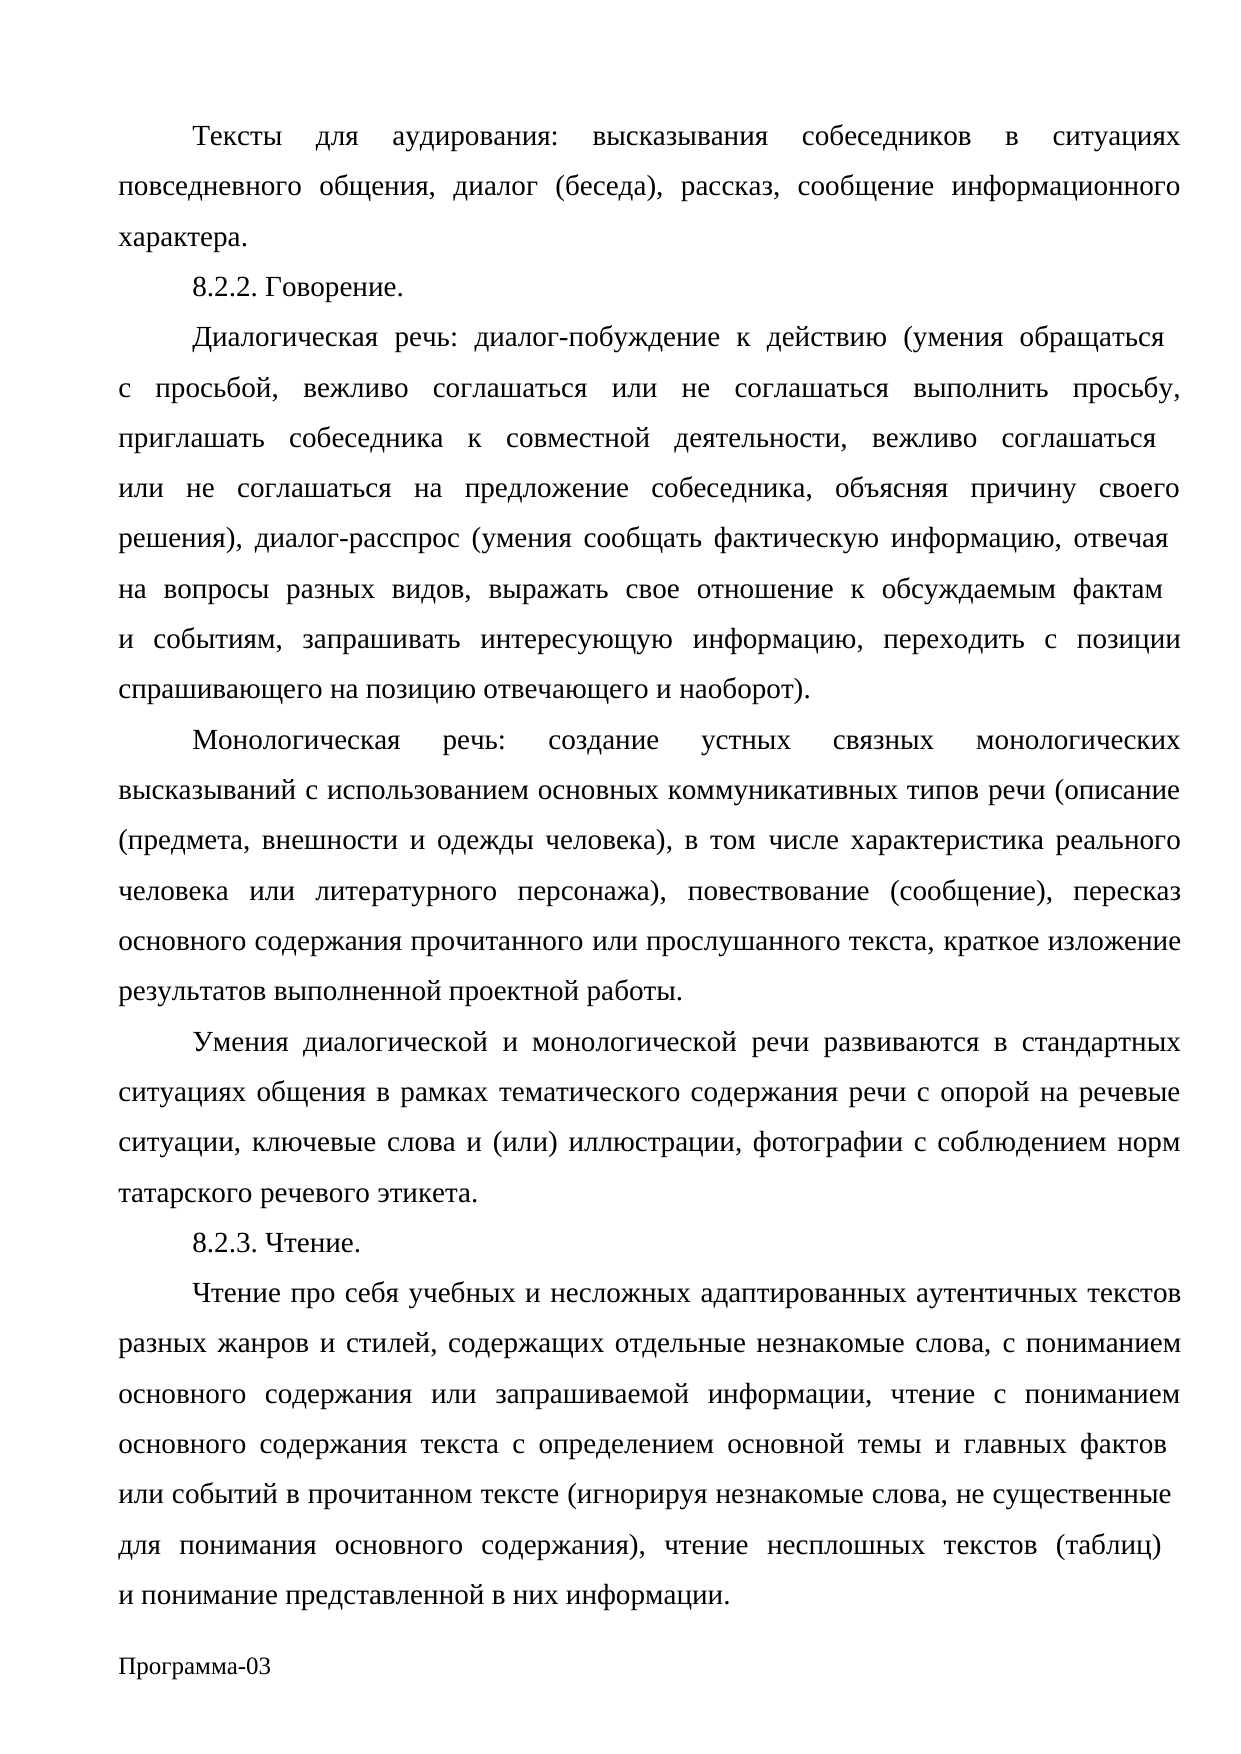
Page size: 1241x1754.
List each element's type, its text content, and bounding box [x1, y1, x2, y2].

text 8.2.3. Чтение. [118, 1225, 1181, 1258]
text Монологическая речь: создание устных связных монологических высказываний с использованием основных коммуникативных типов речи (описание (предмета, внешности и одежды человека), в том числе характеристика реального человека или литературного персонажа), повествование (сообщение), пересказ основного содержания прочитанного или прослушанного текста, краткое изложение результатов выполненной проектной работы. [118, 722, 1181, 1007]
text Чтение про себя учебных и несложных адаптированных аутентичных текстов разных жанров и стилей, содержащих отдельные незнакомые слова, с пониманием основного содержания или запрашиваемой информации, чтение с пониманием основного содержания текста с определением основной темы и главных фактов или событий в прочитанном тексте (игнорируя незнакомые слова, не существенные для понимания основного содержания), чтение несплошных текстов (таблиц) и понимание представленной в них информации. [118, 1275, 1181, 1611]
text Тексты для аудирования: высказывания собеседников в ситуациях повседневного общения, диалог (беседа), рассказ, сообщение информационного характера. [118, 118, 1181, 252]
text 8.2.2. Говорение. [118, 269, 1181, 303]
text Умения диалогической и монологической речи развиваются в стандартных ситуациях общения в рамках тематического содержания речи с опорой на речевые ситуации, ключевые слова и (или) иллюстрации, фотографии с соблюдением норм татарского речевого этикета. [118, 1024, 1181, 1208]
text Диалогическая речь: диалог-побуждение к действию (умения обращаться с просьбой, вежливо соглашаться или не соглашаться выполнить просьбу, приглашать собеседника к совместной деятельности, вежливо соглашаться или не соглашаться на предложение собеседника, объясняя причину своего решения), диалог-расспрос (умения сообщать фактическую информацию, отвечая на вопросы разных видов, выражать свое отношение к обсуждаемым фактам и событиям, запрашивать интересующую информацию, переходить с позиции спрашивающего на позицию отвечающего и наоборот). [118, 319, 1181, 705]
